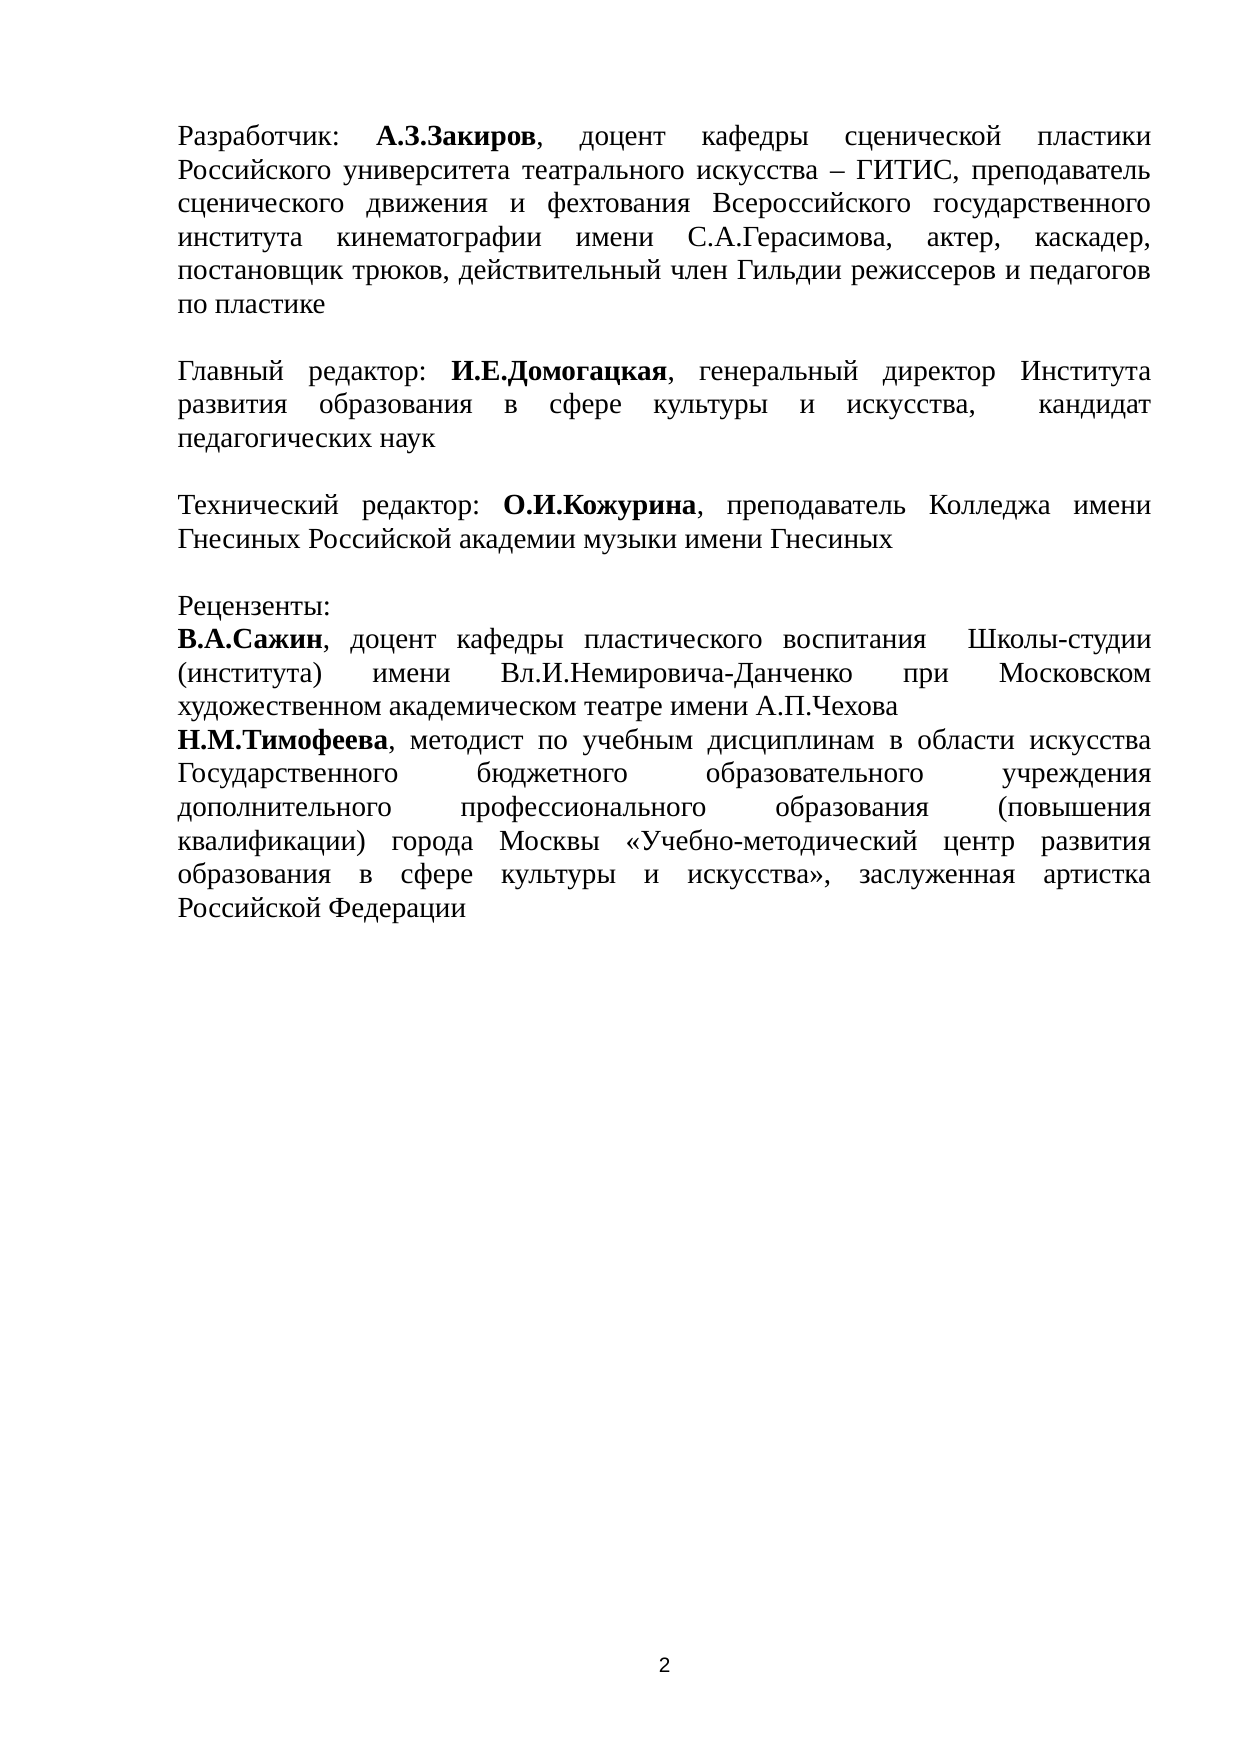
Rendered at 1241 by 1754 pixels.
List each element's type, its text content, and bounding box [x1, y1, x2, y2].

text Рецензенты: [177, 588, 1152, 621]
text В.А.Сажин, доцент кафедры пластического воспитания Школы-студии (института) имени Вл.И.Немировича-Данченко при Московском художественном академическом театре имени А.П.Чехова [177, 621, 1152, 722]
text Главный редактор: И.Е.Домогацкая, генеральный директор Института развития образования в сфере культуры и искусства, кандидат педагогических наук [177, 353, 1152, 454]
text Технический редактор: О.И.Кожурина, преподаватель Колледжа имени Гнесиных Российской академии музыки имени Гнесиных [177, 487, 1152, 554]
text Разработчик: А.З.Закиров, доцент кафедры сценической пластики Российского университета театрального искусства – ГИТИС, преподаватель сценического движения и фехтования Всероссийского государственного института кинематографии имени С.А.Герасимова, актер, каскадер, постановщик трюков, действительный член Гильдии режиссеров и педагогов по пластике [177, 118, 1152, 319]
text Н.М.Тимофеева, методист по учебным дисциплинам в области искусства Государственного бюджетного образовательного учреждения дополнительного профессионального образования (повышения квалификации) города Москвы «Учебно-методический центр развития образования в сфере культуры и искусства», заслуженная артистка Российской Федерации [177, 722, 1152, 923]
